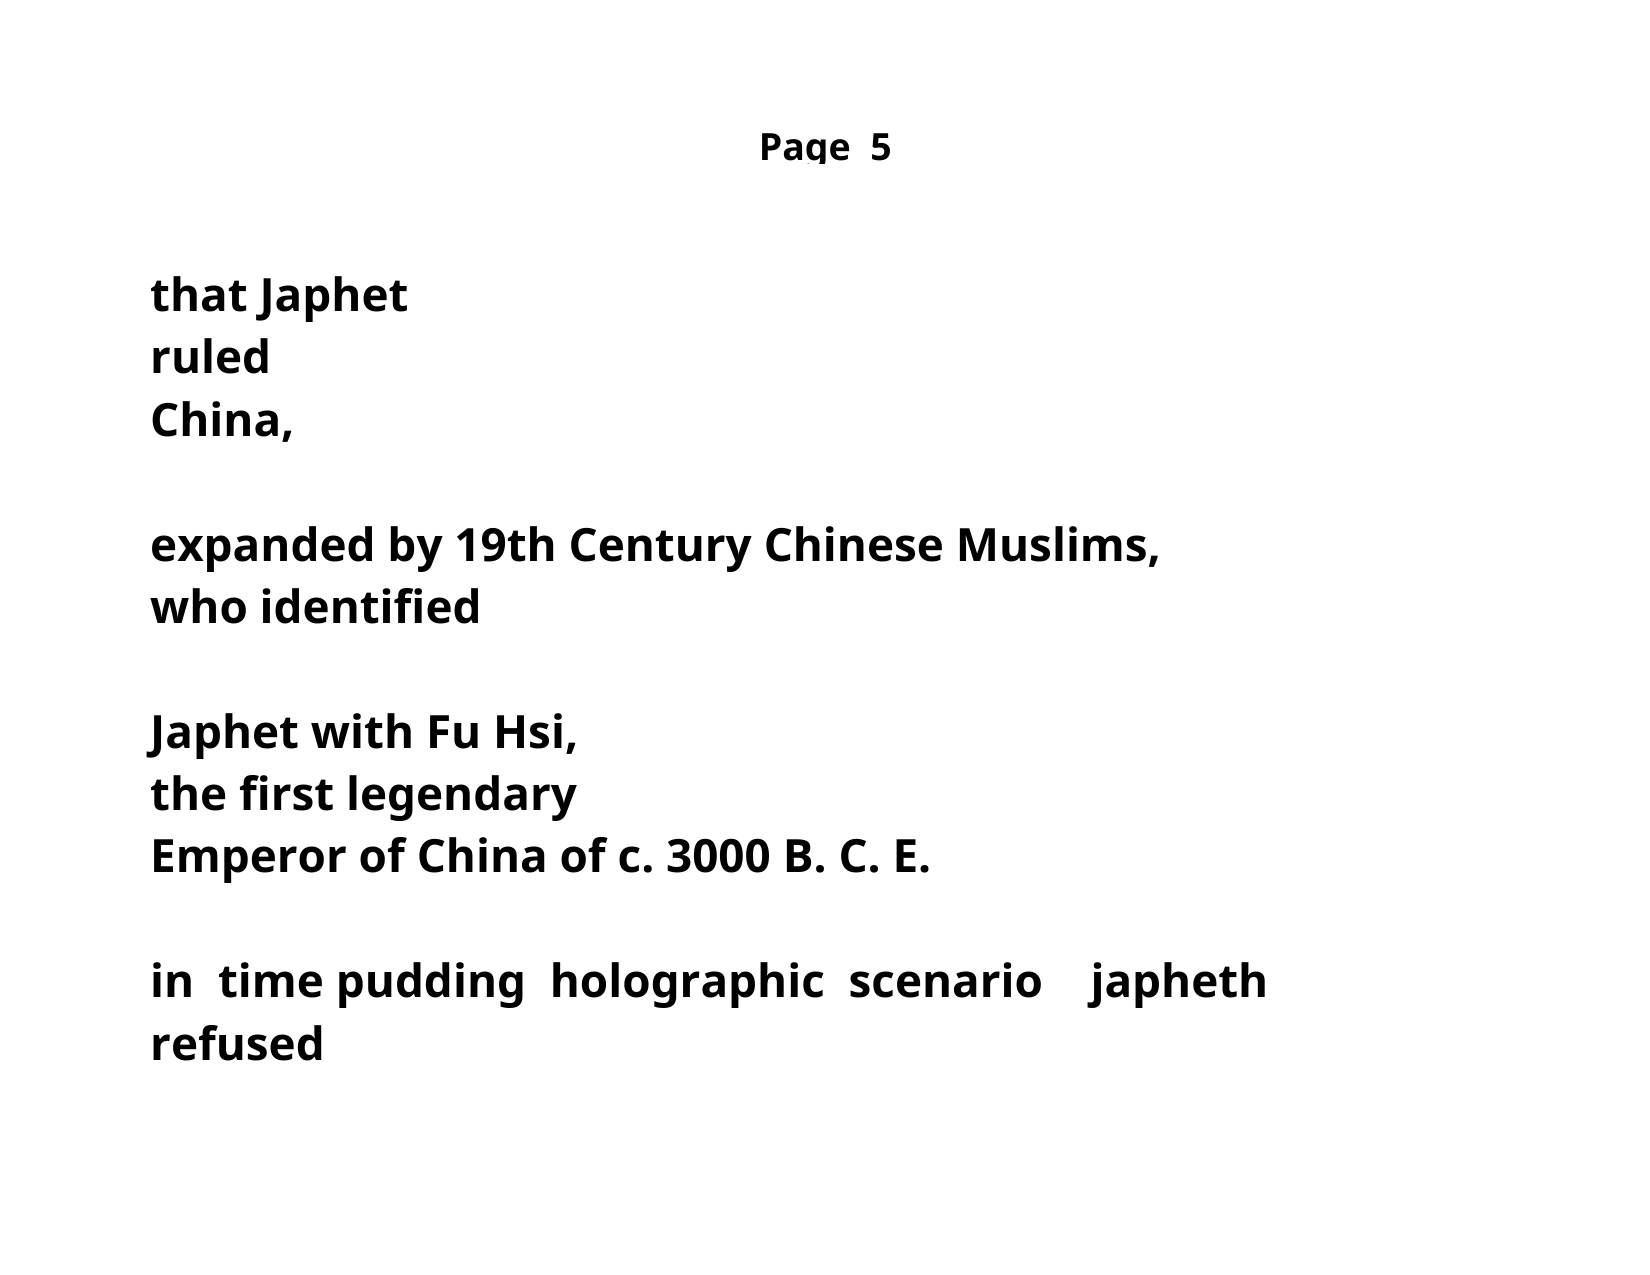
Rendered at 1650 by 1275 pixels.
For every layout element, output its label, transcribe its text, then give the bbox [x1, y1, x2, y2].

text the first legendary [150, 762, 1500, 824]
text refused [150, 1011, 1500, 1073]
text in time pudding holographic scenario japheth [150, 949, 1500, 1011]
text Emperor of China of c. 3000 B. C. E. [150, 824, 1500, 886]
text Japhet with Fu Hsi, [150, 699, 1500, 762]
text ruled [150, 325, 1500, 387]
text expanded by 19th Century Chinese Muslims, [150, 512, 1500, 574]
text China, [150, 387, 1500, 449]
text who identified [150, 574, 1500, 637]
text that Japhet [150, 262, 1500, 325]
